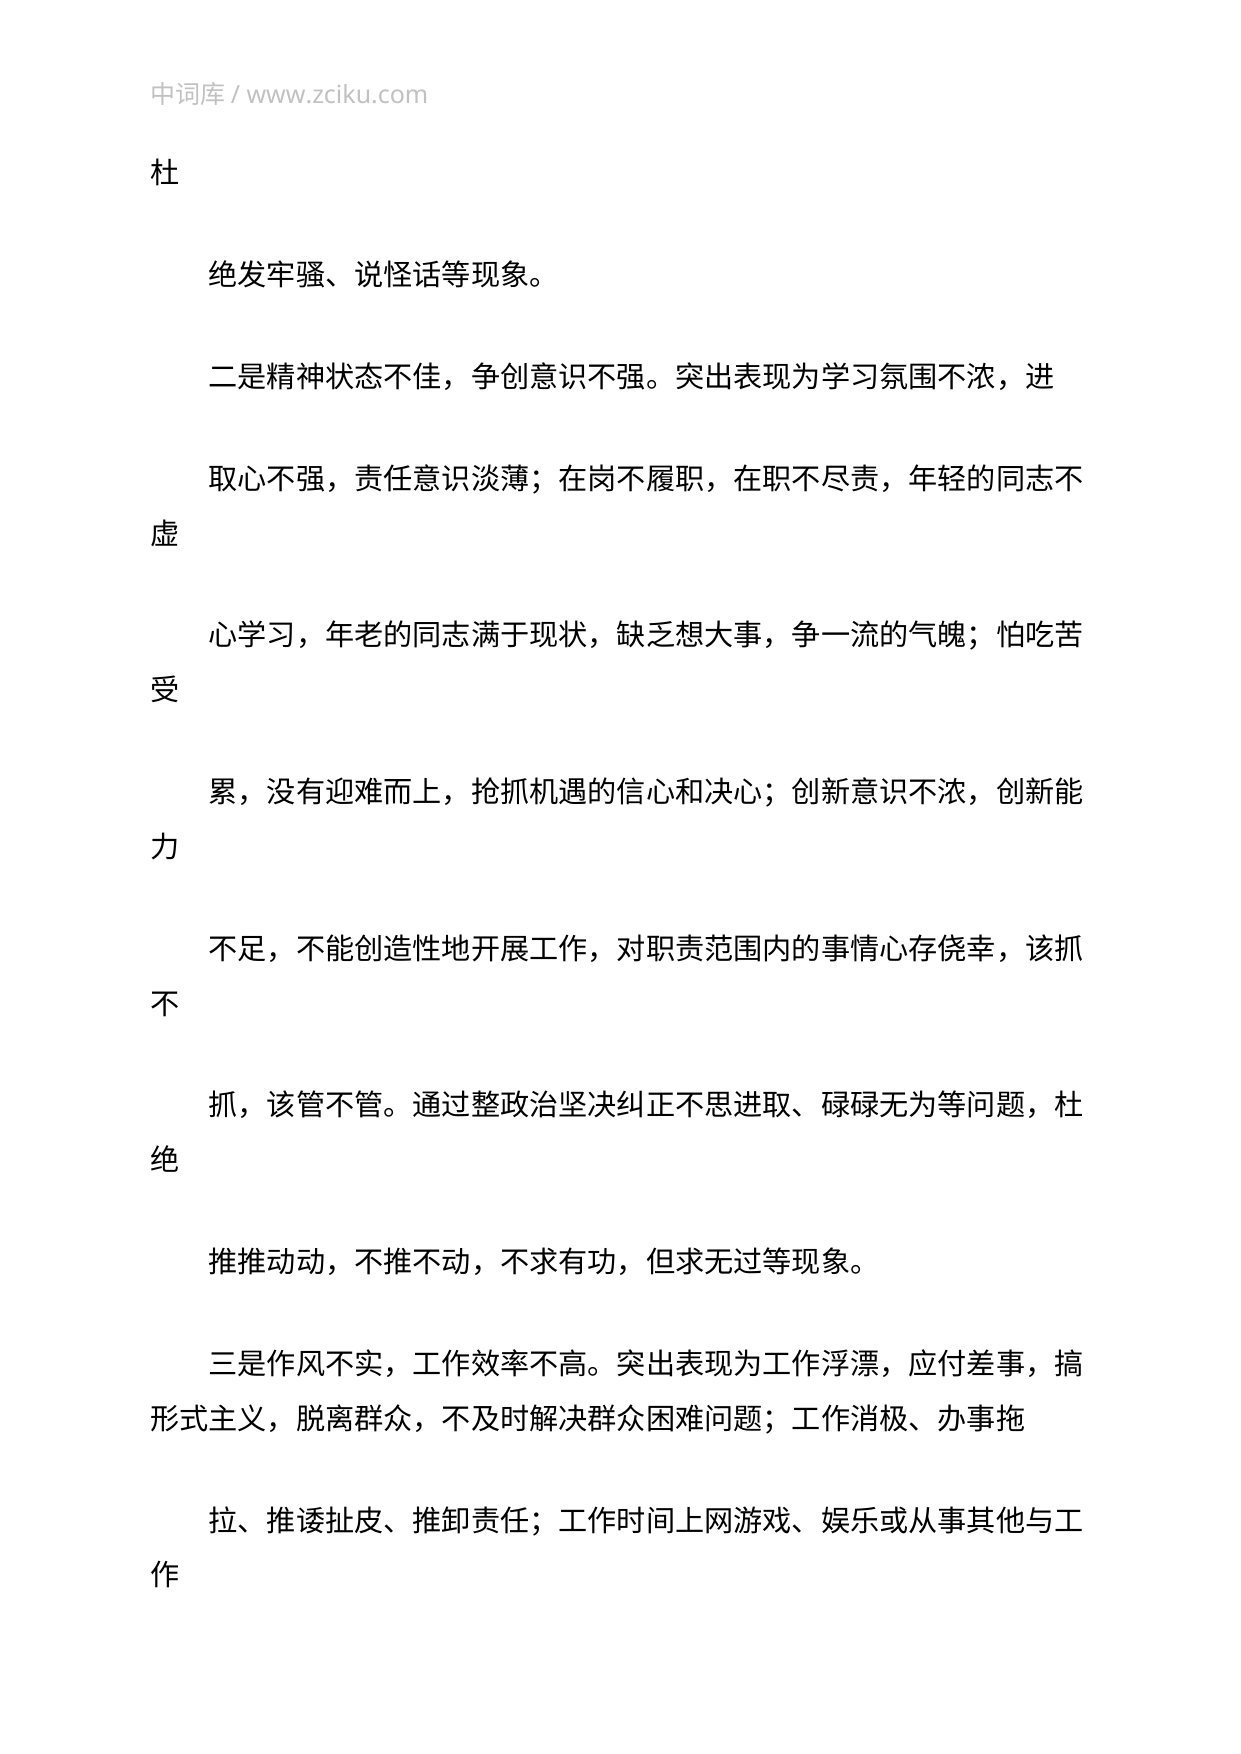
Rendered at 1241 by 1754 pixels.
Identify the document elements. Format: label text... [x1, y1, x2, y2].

text 推推动动，不推不动，不求有功，但求无过等现象。 [150, 1239, 1090, 1281]
text 抓，该管不管。通过整政治坚决纠正不思进取、碌碌无为等问题，杜绝 [150, 1082, 1090, 1179]
text 累，没有迎难而上，抢抓机遇的信心和决心；创新意识不浓，创新能力 [150, 769, 1090, 866]
text 绝发牢骚、说怪话等现象。 [150, 252, 1090, 294]
text 心学习，年老的同志满于现状，缺乏想大事，争一流的气魄；怕吃苦受 [150, 612, 1090, 709]
text 三是作风不实，工作效率不高。突出表现为工作浮漂，应付差事，搞形式主义，脱离群众，不及时解决群众困难问题；工作消极、办事拖 [150, 1340, 1090, 1438]
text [150, 150, 1090, 192]
text 取心不强，责任意识淡薄；在岗不履职，在职不尽责，年轻的同志不虚 [150, 455, 1090, 552]
text 不足，不能创造性地开展工作，对职责范围内的事情心存侥幸，该抓不 [150, 925, 1090, 1022]
text 二是精神状态不佳，争创意识不强。突出表现为学习氛围不浓，进 [150, 353, 1090, 396]
text 拉、推诿扯皮、推卸责任；工作时间上网游戏、娱乐或从事其他与工作 [150, 1497, 1090, 1594]
